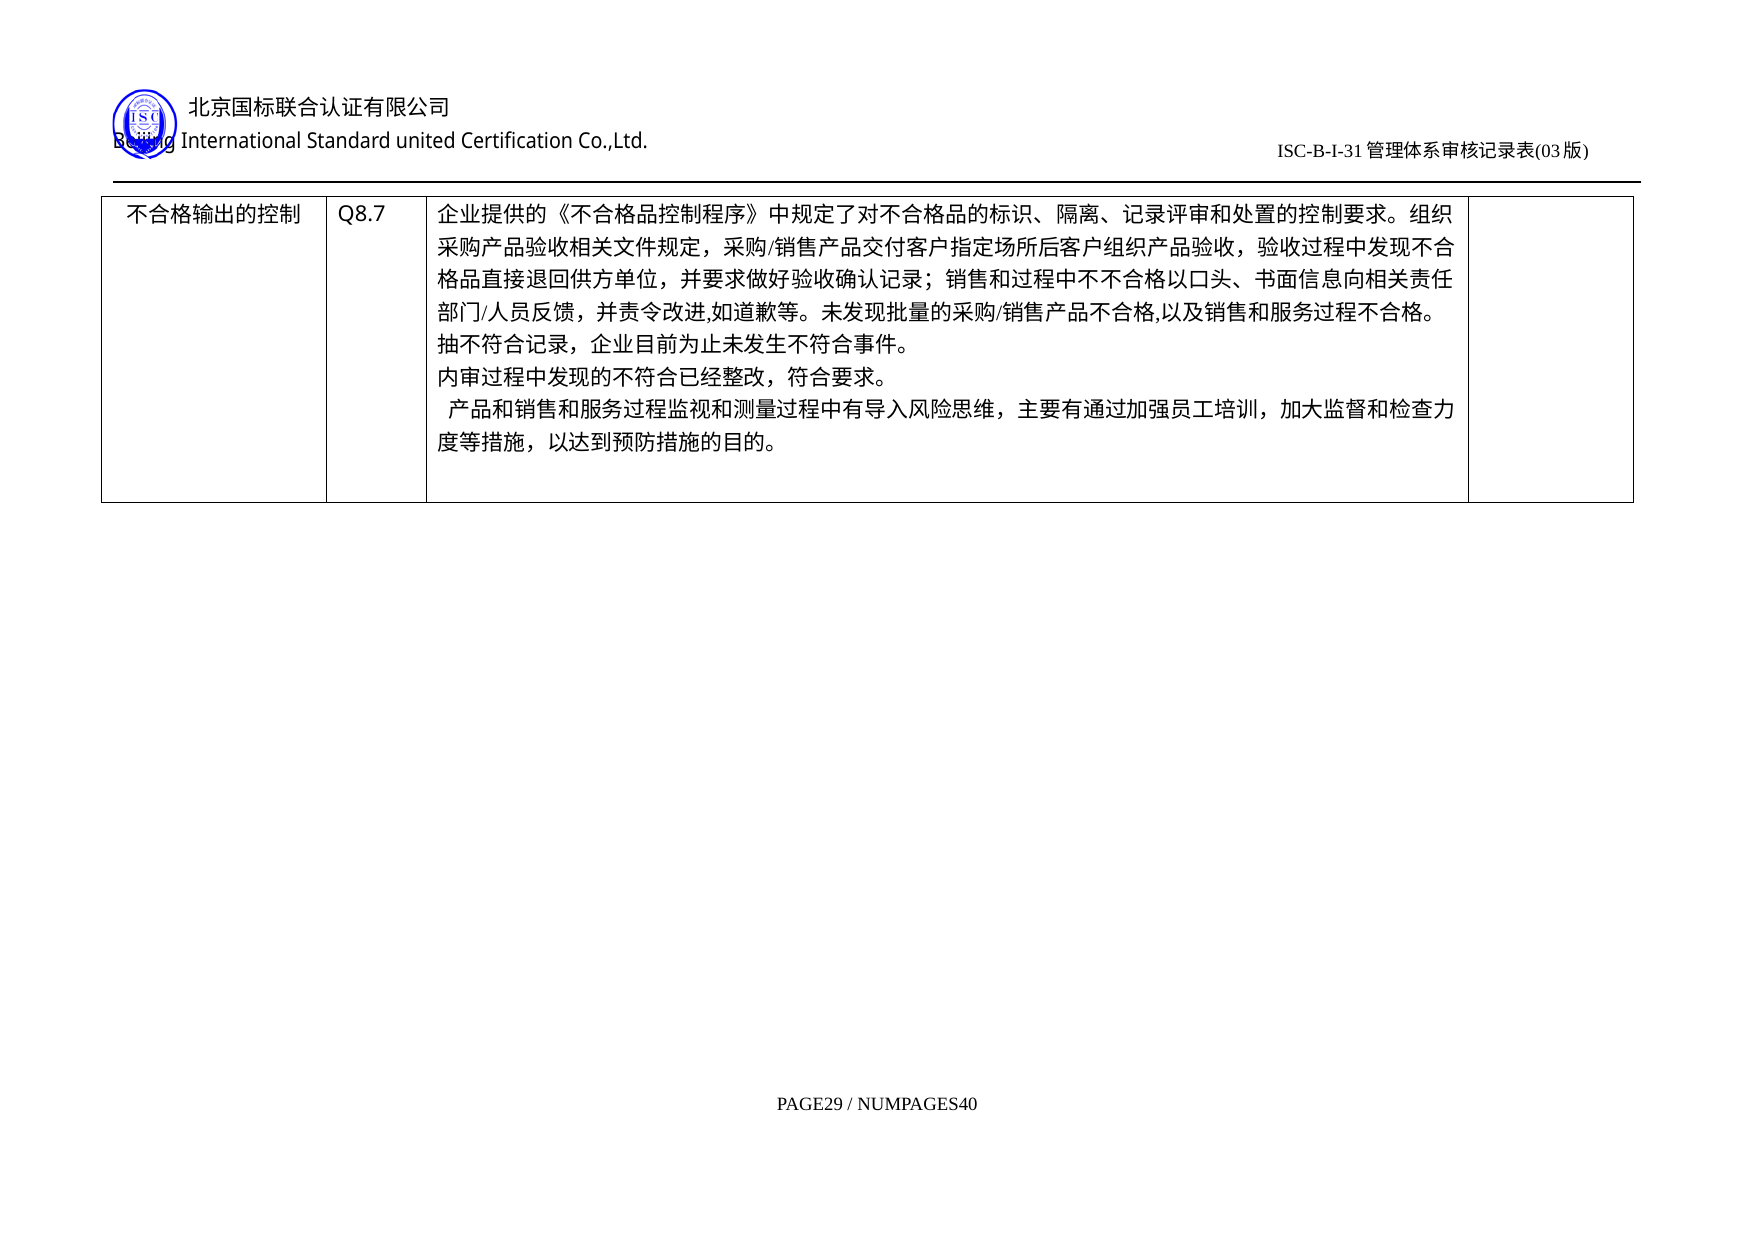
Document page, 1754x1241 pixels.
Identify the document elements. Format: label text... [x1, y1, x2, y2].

table_cell Q8.7 [327, 197, 426, 502]
table_cell 不合格输出的控制 [102, 197, 326, 502]
table_cell [1469, 197, 1633, 502]
picture [112, 89, 180, 158]
table_cell 企业提供的《不合格品控制程序》中规定了对不合格品的标识、隔离、记录评审和处置的控制要求。组织采购产品验收相关文件规定，采购/销售产品交付客户指定场所后客户组织产品验收，验收过程中发现不合格品直接退回供方单位，并要求做好验收确认记录；销售和过程中不不合格以口头、书面信息向相关责任部门/人员反馈，并责令改进,如道歉等。未发现批量的采购/销售产品不合格,以及销售和服务过程不合格。 抽不符合记录，企业目前为止未发生不符合事件。 内审过程中发现的不符合已经整改，符合要求。 产品和销售和服务过程监视和测量过程中有导入风险思维，主要有通过加强员工培训，加大监督和检查力度等措施，以达到预防措施的目的。 [427, 197, 1468, 502]
